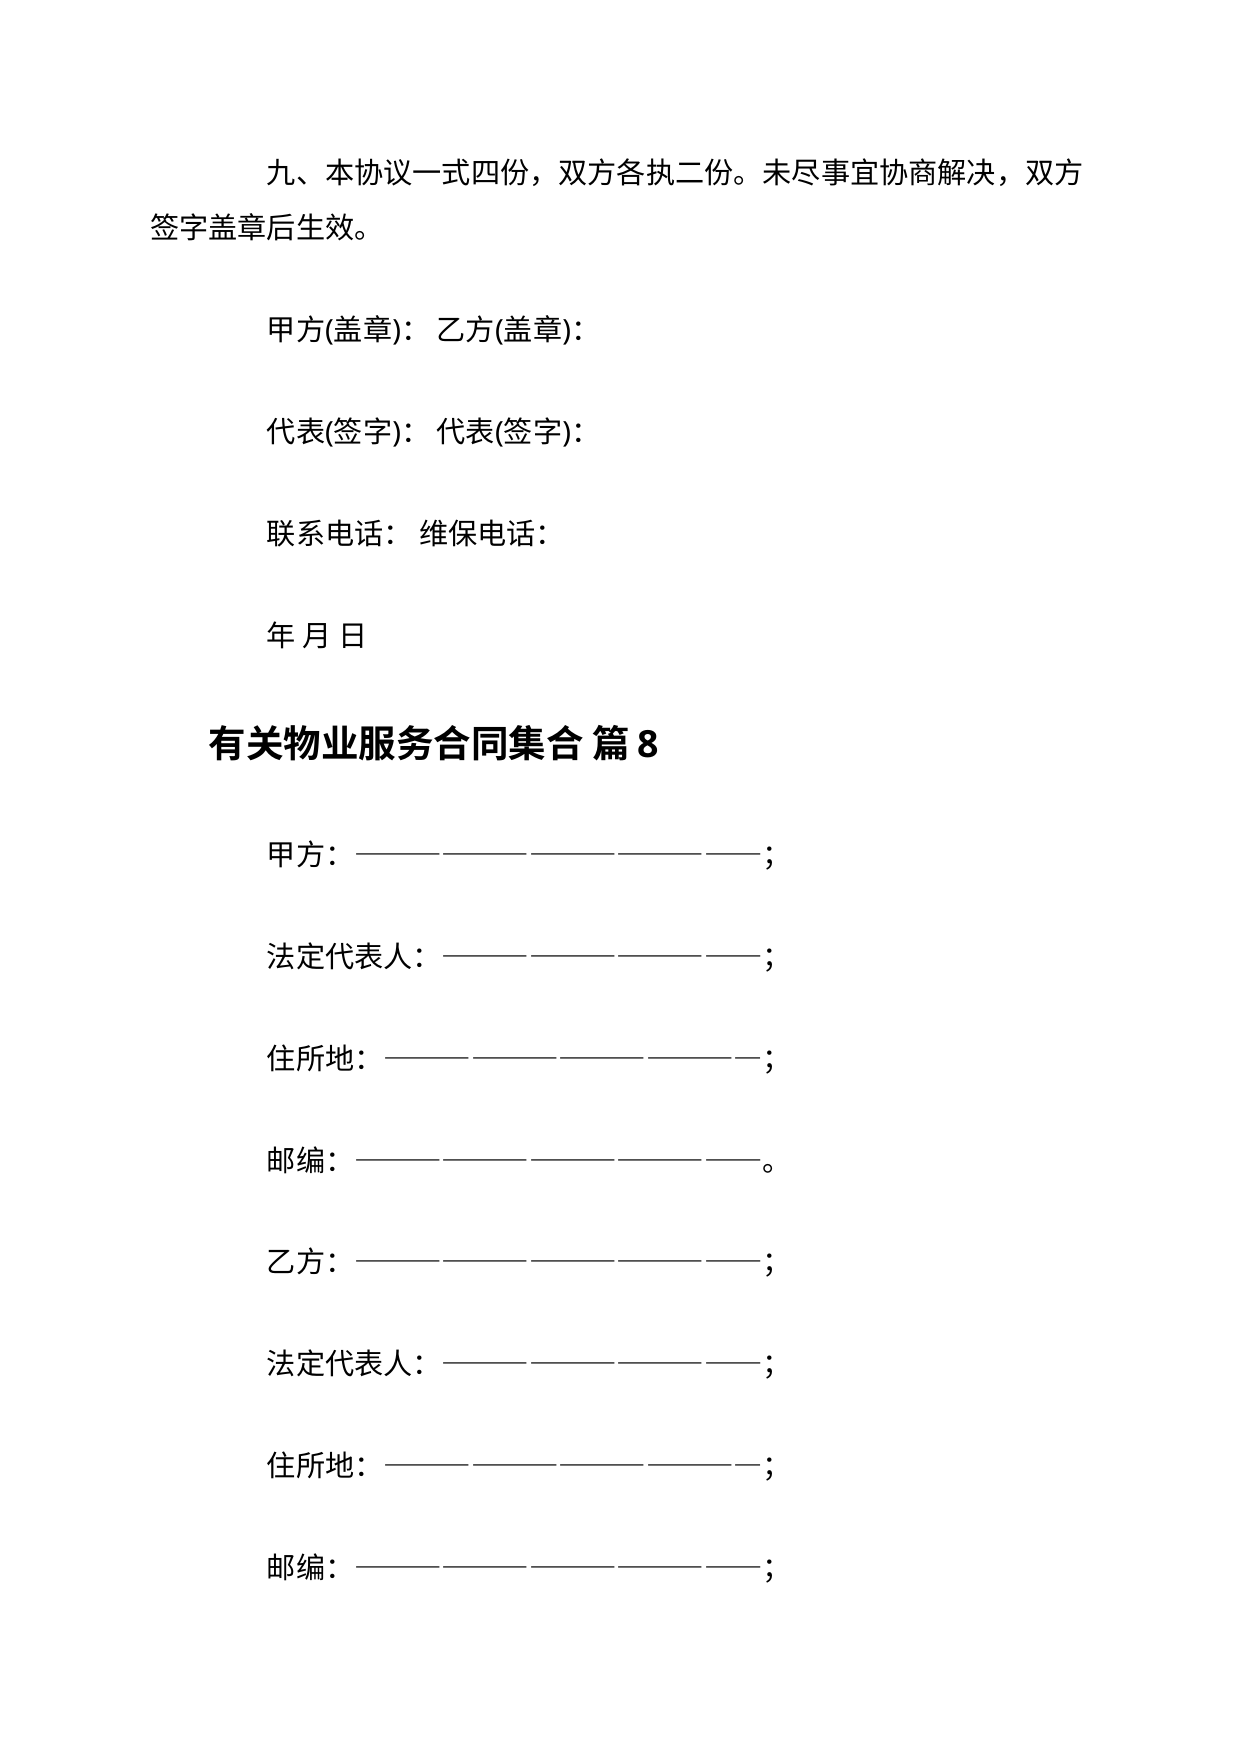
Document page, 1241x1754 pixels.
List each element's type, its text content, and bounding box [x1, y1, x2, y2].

text 住所地：—————————————； [150, 1442, 1090, 1485]
text 法定代表人：———————————； [150, 1341, 1090, 1383]
text 法定代表人：———————————； [150, 933, 1090, 976]
text 乙方：——————————————； [150, 1239, 1090, 1281]
text 代表(签字)： 代表(签字)： [150, 409, 1090, 451]
text 有关物业服务合同集合 篇8 [150, 714, 1090, 769]
text 九、本协议一式四份，双方各执二份。未尽事宜协商解决，双方签字盖章后生效。 [150, 150, 1090, 247]
text 甲方：——————————————； [150, 832, 1090, 874]
text 住所地：—————————————； [150, 1035, 1090, 1078]
text 邮编：——————————————； [150, 1544, 1090, 1586]
text 年 月 日 [150, 612, 1090, 655]
text 联系电话： 维保电话： [150, 511, 1090, 553]
text 邮编：——————————————。 [150, 1137, 1090, 1179]
text 甲方(盖章)： 乙方(盖章)： [150, 307, 1090, 349]
